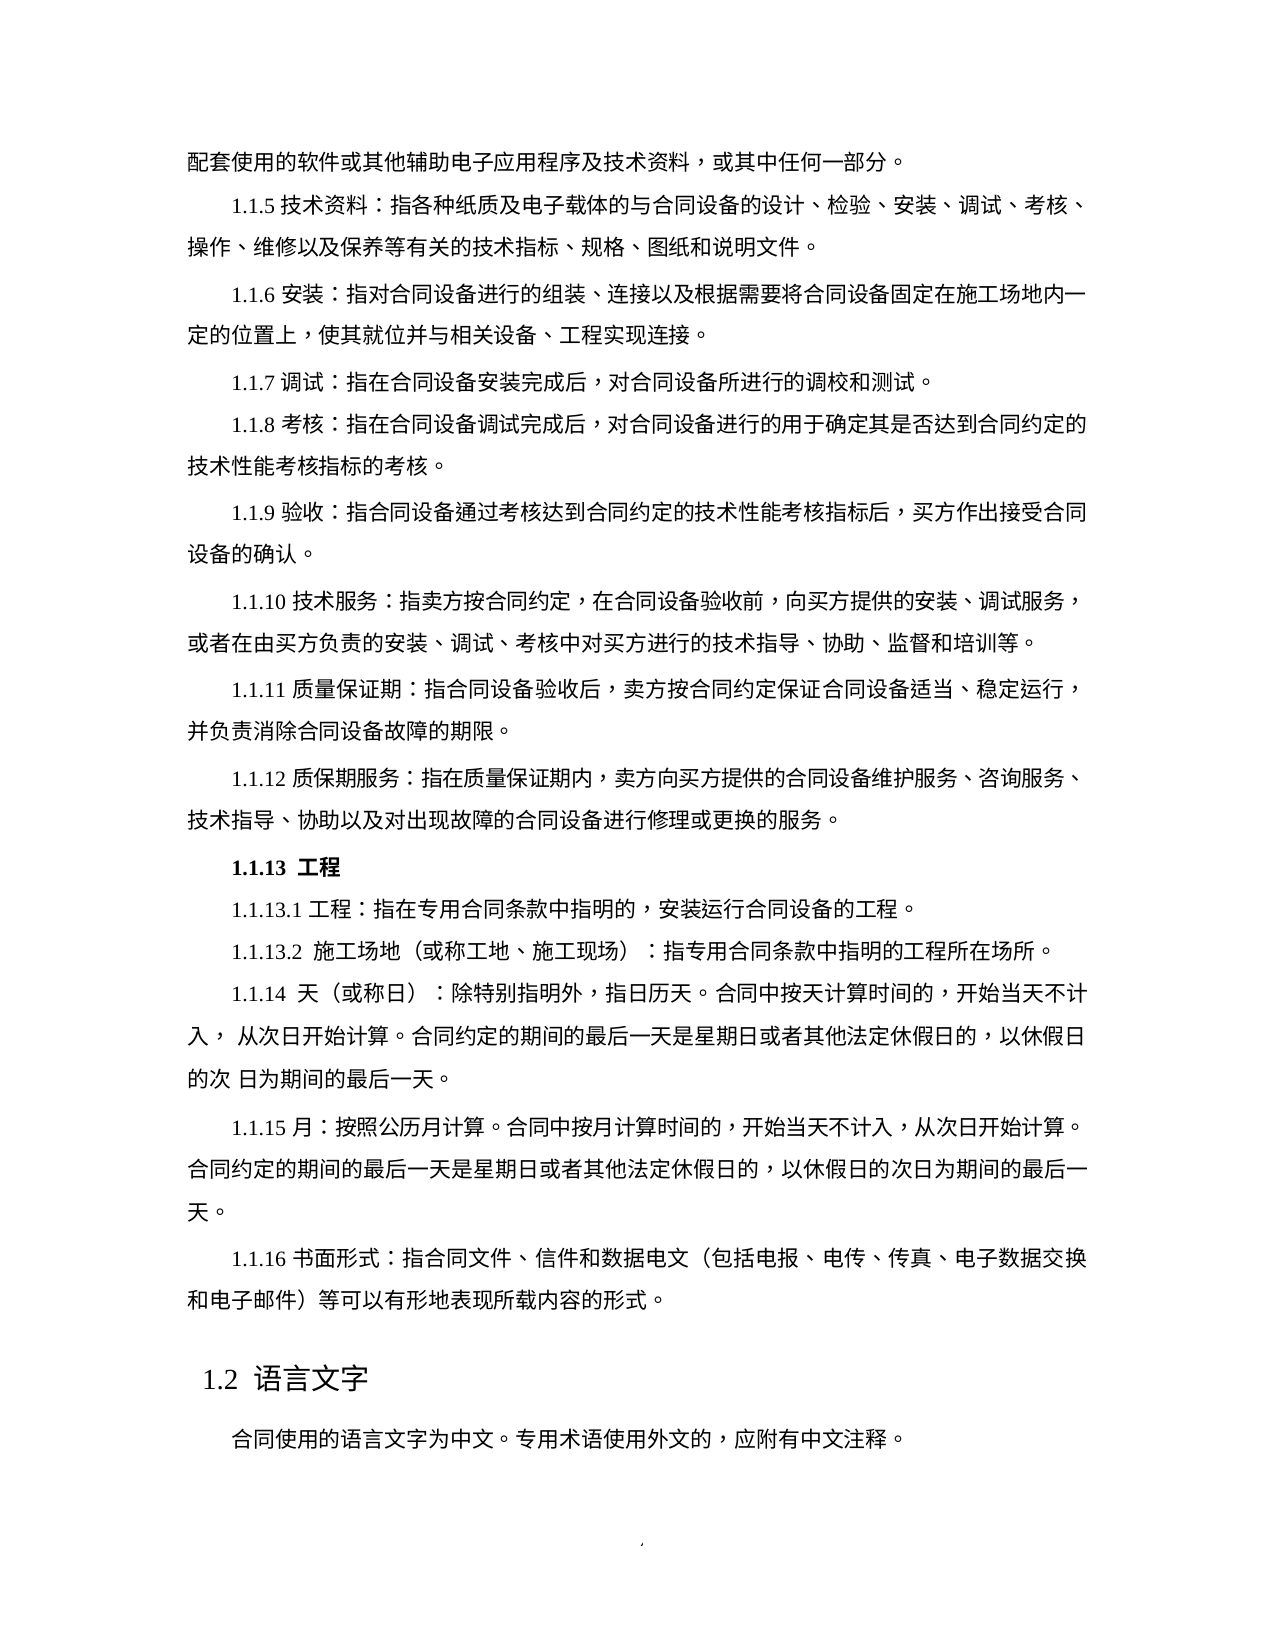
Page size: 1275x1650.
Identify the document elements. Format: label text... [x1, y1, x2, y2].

text 1.1.12 质保期服务：指在质量保证期内，卖方向买方提供的合同设备维护服务、咨询服务、 技术指导、协助以及对出现故障的合同设备进行修理或更换的服务。 [187, 763, 1088, 834]
subtitle 1.1.13 工程 [231, 846, 1108, 882]
text 1.1.13.1 工程：指在专用合同条款中指明的，安装运行合同设备的工程。 [231, 894, 1108, 924]
text 1.1.13.2 施工场地（或称工地、施工现场）：指专用合同条款中指明的工程所在场所。 [231, 936, 1108, 966]
text 1.1.11 质量保证期：指合同设备验收后，卖方按合同约定保证合同设备适当、稳定运行， 并负责消除合同设备故障的期限。 [187, 674, 1088, 746]
subtitle 1.2 语言文字 [202, 1358, 1108, 1398]
text 合同使用的语言文字为中文。专用术语使用外文的，应附有中文注释。 [231, 1424, 1108, 1454]
text 1.1.7 调试：指在合同设备安装完成后，对合同设备所进行的调校和测试。 [231, 367, 1108, 397]
text 1.1.10 技术服务：指卖方按合同约定，在合同设备验收前，向买方提供的安装、调试服务， 或者在由买方负责的安装、调试、考核中对买方进行的技术指导、协助、监督和培训等。 [187, 586, 1088, 657]
text 1.1.8 考核：指在合同设备调试完成后，对合同设备进行的用于确定其是否达到合同约定的 技术性能考核指标的考核。 [187, 409, 1088, 481]
text 1.1.14 天（或称日）：除特别指明外，指日历天。合同中按天计算时间的，开始当天不计入， 从次日开始计算。合同约定的期间的最后一天是星期日或者其他法定休假日的，以休假日的次 日为期间的最后一天。 [187, 978, 1088, 1094]
text 1.1.15 月：按照公历月计算。合同中按月计算时间的，开始当天不计入，从次日开始计算。 合同约定的期间的最后一天是星期日或者其他法定休假日的，以休假日的次日为期间的最后一 天。 [187, 1111, 1088, 1226]
text 1.1.9 验收：指合同设备通过考核达到合同约定的技术性能考核指标后，买方作出接受合同 设备的确认。 [187, 497, 1088, 569]
text 配套使用的软件或其他辅助电子应用程序及技术资料，或其中任何一部分。 [187, 146, 1108, 176]
text 1.1.5 技术资料：指各种纸质及电子载体的与合同设备的设计、检验、安装、调试、考核、 操作、维修以及保养等有关的技术指标、规格、图纸和说明文件。 [187, 190, 1108, 262]
text 1.1.6 安装：指对合同设备进行的组装、连接以及根据需要将合同设备固定在施工场地内一 定的位置上，使其就位并与相关设备、工程实现连接。 [187, 279, 1088, 350]
text 1.1.16 书面形式：指合同文件、信件和数据电文（包括电报、电传、传真、电子数据交换 和电子邮件）等可以有形地表现所载内容的形式。 [187, 1243, 1088, 1314]
